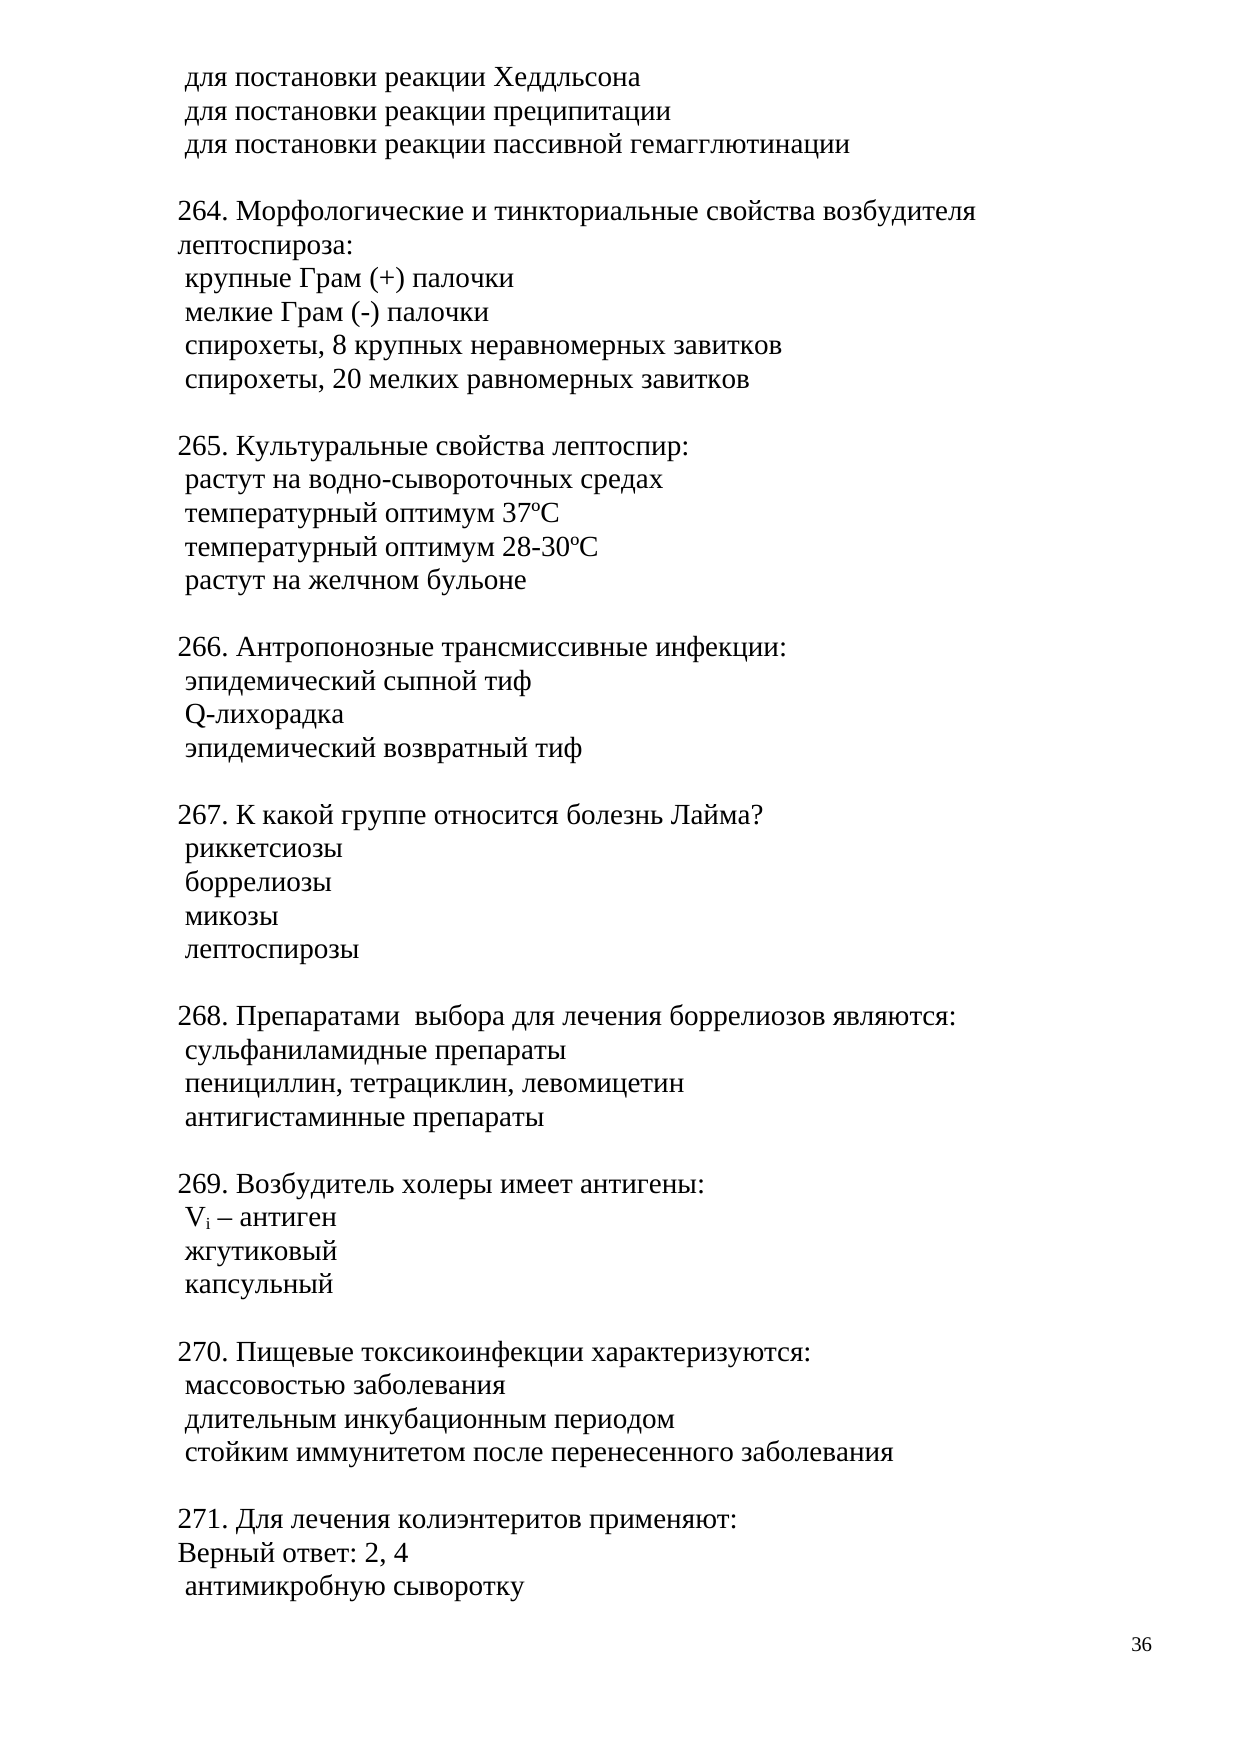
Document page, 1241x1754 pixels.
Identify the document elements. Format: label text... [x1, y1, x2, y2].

text 271. Для лечения колиэнтеритов применяют: [177, 1501, 1152, 1535]
text 270. Пищевые токсикоинфекции характеризуются: [177, 1334, 1152, 1367]
text антимикробную сыворотку [177, 1568, 1152, 1602]
text температурный оптимум 28-30ºС [177, 529, 1152, 562]
text длительным инкубационным периодом [177, 1401, 1152, 1434]
text стойким иммунитетом после перенесенного заболевания [177, 1434, 1152, 1468]
text лептоспирозы [177, 931, 1152, 965]
text растут на желчном бульоне [177, 562, 1152, 596]
text сульфаниламидные препараты [177, 1032, 1152, 1065]
text спирохеты, 8 крупных неравномерных завитков [177, 327, 1152, 361]
text для постановки реакции преципитации [177, 93, 1152, 126]
text 269. Возбудитель холеры имеет антигены: [177, 1166, 1152, 1199]
text 266. Антропонозные трансмиссивные инфекции: [177, 629, 1152, 663]
text спирохеты, 20 мелких равномерных завитков [177, 361, 1152, 394]
text 268. Препаратами выбора для лечения боррелиозов являются: [177, 998, 1152, 1032]
text эпидемический сыпной тиф [177, 663, 1152, 696]
text для постановки реакции пассивной гемагглютинации [177, 126, 1152, 160]
text эпидемический возвратный тиф [177, 730, 1152, 763]
text риккетсиозы [177, 831, 1152, 864]
text жгутиковый [177, 1233, 1152, 1267]
text пенициллин, тетрациклин, левомицетин [177, 1065, 1152, 1099]
text крупные Грам (+) палочки [177, 260, 1152, 294]
text боррелиозы [177, 864, 1152, 898]
text 267. К какой группе относится болезнь Лайма? [177, 797, 1152, 831]
text растут на водно-сывороточных средах [177, 462, 1152, 495]
text 264. Морфологические и тинкториальные свойства возбудителя лептоспироза: [177, 193, 1152, 260]
text Верный ответ: 2, 4 [177, 1535, 1152, 1568]
text для постановки реакции Хеддльсона [177, 59, 1152, 93]
text Q-лихорадка [177, 696, 1152, 730]
text 265. Культуральные свойства лептоспир: [177, 428, 1152, 462]
text мелкие Грам (-) палочки [177, 294, 1152, 327]
text температурный оптимум 37ºС [177, 495, 1152, 529]
text антигистаминные препараты [177, 1099, 1152, 1132]
text микозы [177, 898, 1152, 931]
text капсульный [177, 1267, 1152, 1300]
text Vi – антиген [177, 1199, 1152, 1233]
text массовостью заболевания [177, 1367, 1152, 1401]
